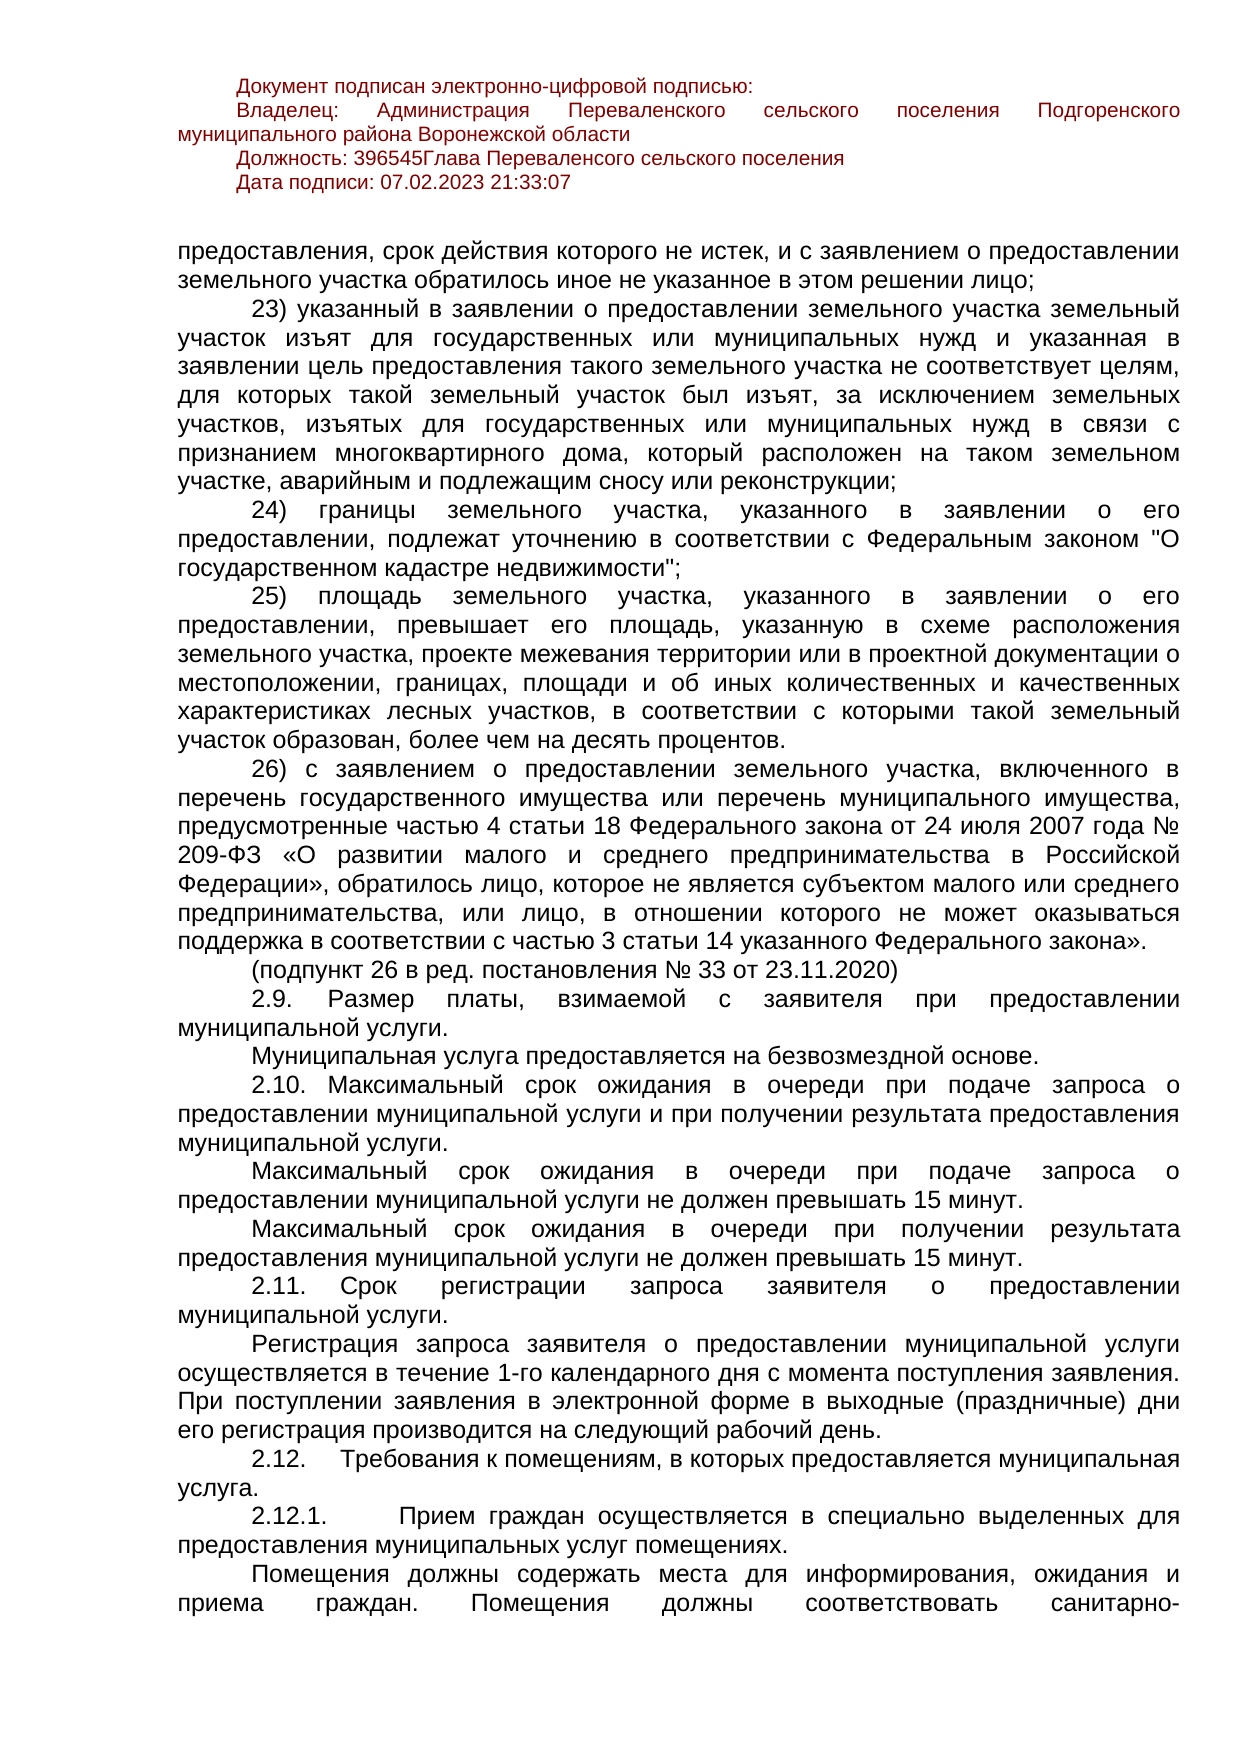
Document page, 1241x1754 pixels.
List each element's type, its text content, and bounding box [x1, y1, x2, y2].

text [177, 236, 1181, 294]
text Муниципальная услуга предоставляется на безвозмездной основе. [177, 1041, 1181, 1070]
list Размер платы, взимаемой с заявителя при предоставлении муниципальной услуги. [177, 984, 1181, 1041]
text Максимальный срок ожидания в очереди при получении результата предоставления муниципальной услуги не должен превышать 15 минут. [177, 1214, 1181, 1271]
list Срок регистрации запроса заявителя о предоставлении муниципальной услуги. [177, 1271, 1181, 1329]
text 25) площадь земельного участка, указанного в заявлении о его предоставлении, превышает его площадь, указанную в схеме расположения земельного участка, проекте межевания территории или в проектной документации о местоположении, границах, площади и об иных количественных и качественных характеристиках лесных участков, в соответствии с которыми такой земельный участок образован, более чем на десять процентов. [177, 581, 1181, 754]
text 26) с заявлением о предоставлении земельного участка, включенного в перечень государственного имущества или перечень муниципального имущества, предусмотренные частью 4 статьи 18 Федерального закона от 24 июля 2007 года № 209-ФЗ «О развитии малого и среднего предпринимательства в Российской Федерации», обратилось лицо, которое не является субъектом малого или среднего предпринимательства, или лицо, в отношении которого не может оказываться поддержка в соответствии с частью 3 статьи 14 указанного Федерального закона». [177, 754, 1181, 955]
text (подпункт 26 в ред. постановления № 33 от 23.11.2020) [177, 955, 1181, 984]
text 24) границы земельного участка, указанного в заявлении о его предоставлении, подлежат уточнению в соответствии с Федеральным законом "О государственном кадастре недвижимости"; [177, 495, 1181, 581]
list Максимальный срок ожидания в очереди при подаче запроса о предоставлении муниципальной услуги и при получении результата предоставления муниципальной услуги. [177, 1070, 1181, 1156]
list Прием граждан осуществляется в специально выделенных для предоставления муниципальных услуг помещениях. [177, 1501, 1181, 1559]
text 23) указанный в заявлении о предоставлении земельного участка земельный участок изъят для государственных или муниципальных нужд и указанная в заявлении цель предоставления такого земельного участка не соответствует целям, для которых такой земельный участок был изъят, за исключением земельных участков, изъятых для государственных или муниципальных нужд в связи с признанием многоквартирного дома, который расположен на таком земельном участке, аварийным и подлежащим сносу или реконструкции; [177, 294, 1181, 495]
text Регистрация запроса заявителя о предоставлении муниципальной услуги осуществляется в течение 1-го календарного дня с момента поступления заявления. При поступлении заявления в электронной форме в выходные (праздничные) дни его регистрация производится на следующий рабочий день. [177, 1329, 1181, 1444]
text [177, 1559, 1181, 1616]
list Требования к помещениям, в которых предоставляется муниципальная услуга. [177, 1444, 1181, 1501]
text Максимальный срок ожидания в очереди при подаче запроса о предоставлении муниципальной услуги не должен превышать 15 минут. [177, 1156, 1181, 1214]
